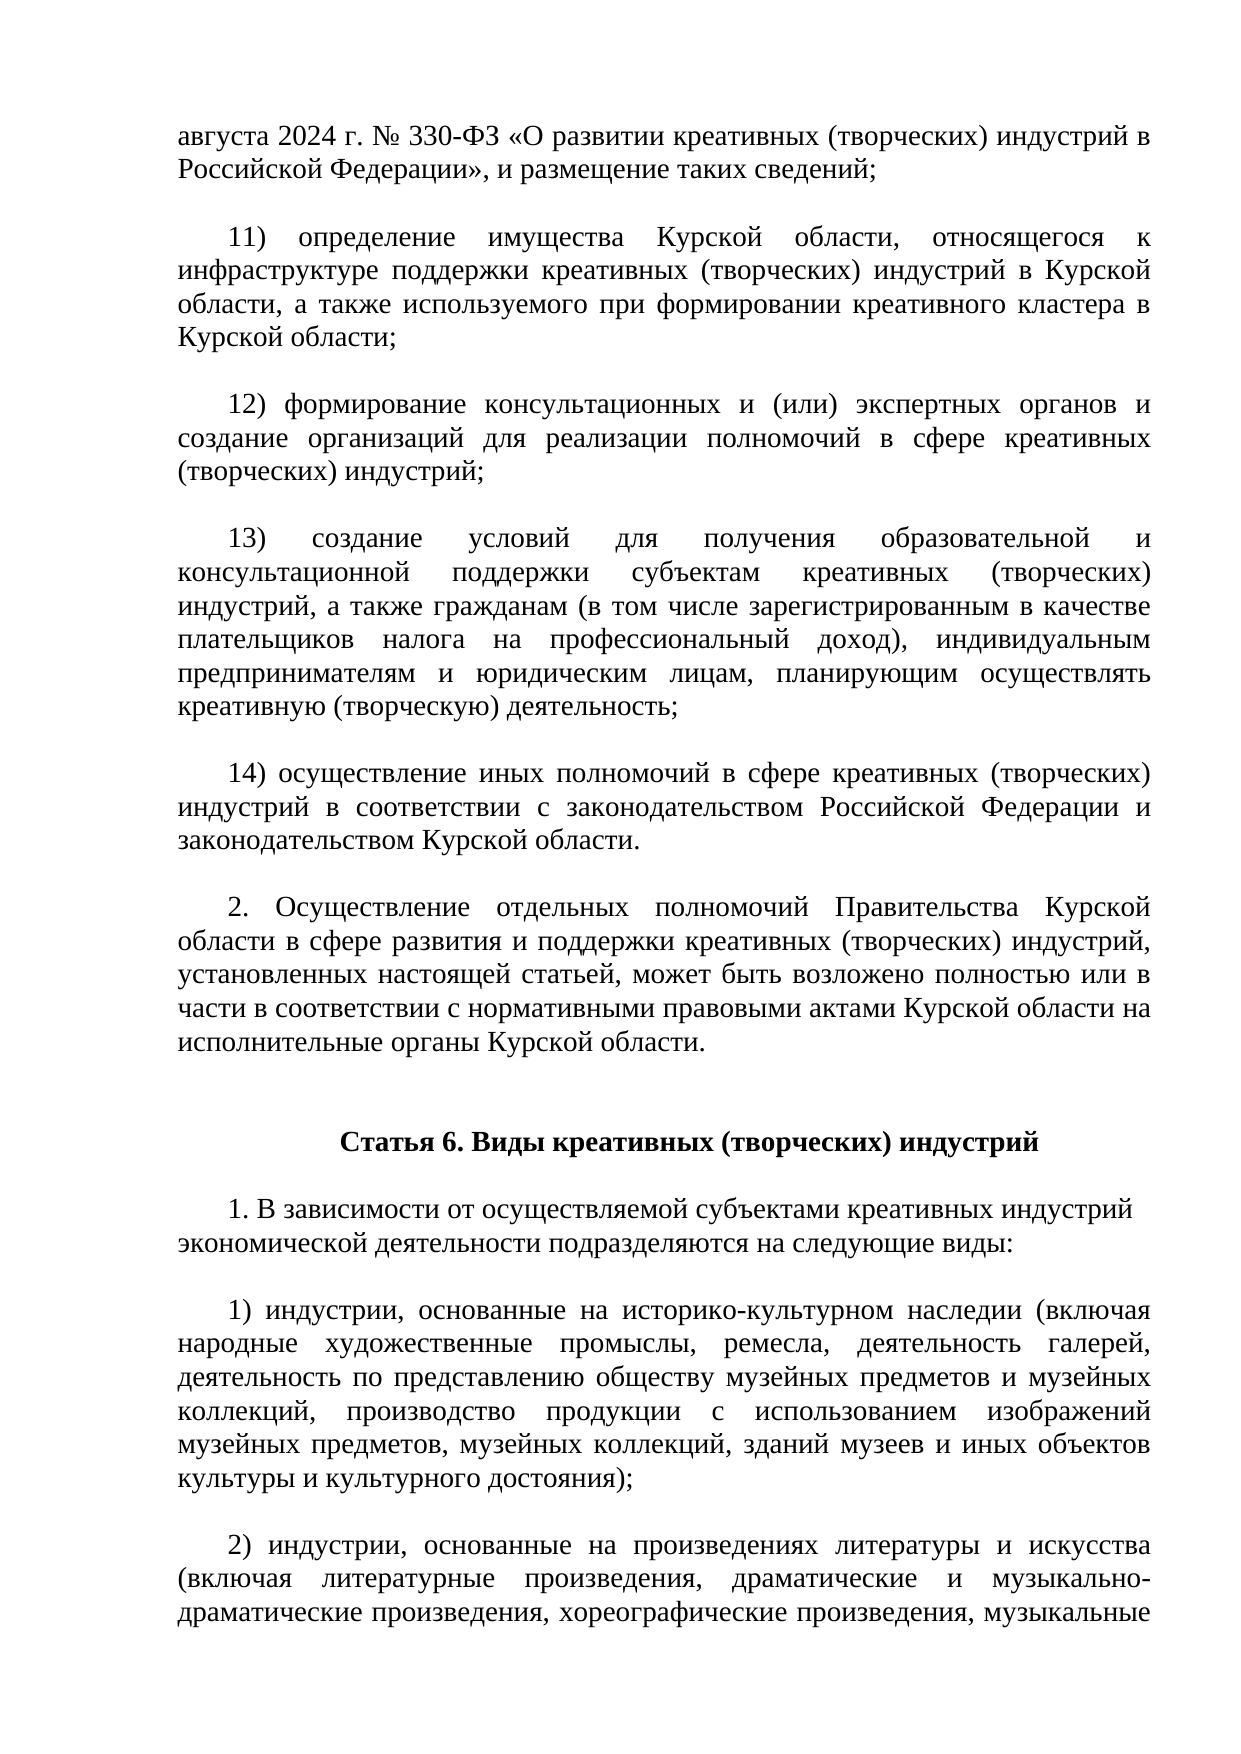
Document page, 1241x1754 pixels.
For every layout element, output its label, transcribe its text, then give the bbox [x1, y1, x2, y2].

text 1. В зависимости от осуществляемой субъектами креативных индустрий экономической деятельности подразделяются на следующие виды: [177, 1191, 1152, 1258]
text Статья 6. Виды креативных (творческих) индустрий [177, 1124, 1152, 1158]
text 14) осуществление иных полномочий в сфере креативных (творческих) индустрий в соответствии с законодательством Российской Федерации и законодательством Курской области. [177, 755, 1152, 856]
text 12) формирование консультационных и (или) экспертных органов и создание организаций для реализации полномочий в сфере креативных (творческих) индустрий; [177, 386, 1152, 487]
text 2. Осуществление отдельных полномочий Правительства Курской области в сфере развития и поддержки креативных (творческих) индустрий, установленных настоящей статьей, может быть возложено полностью или в части в соответствии с нормативными правовыми актами Курской области на исполнительные органы Курской области. [177, 889, 1152, 1057]
text 13) создание условий для получения образовательной и консультационной поддержки субъектам креативных (творческих) индустрий, а также гражданам (в том числе зарегистрированным в качестве плательщиков налога на профессиональный доход), индивидуальным предпринимателям и юридическим лицам, планирующим осуществлять креативную (творческую) деятельность; [177, 521, 1152, 722]
text 11) определение имущества Курской области, относящегося к инфраструктуре поддержки креативных (творческих) индустрий в Курской области, а также используемого при формировании креативного кластера в Курской области; [177, 219, 1152, 353]
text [177, 1527, 1152, 1627]
text 1) индустрии, основанные на историко-культурном наследии (включая народные художественные промыслы, ремесла, деятельность галерей, деятельность по представлению обществу музейных предметов и музейных коллекций, производство продукции с использованием изображений музейных предметов, музейных коллекций, зданий музеев и иных объектов культуры и культурного достояния); [177, 1292, 1152, 1493]
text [177, 118, 1152, 185]
